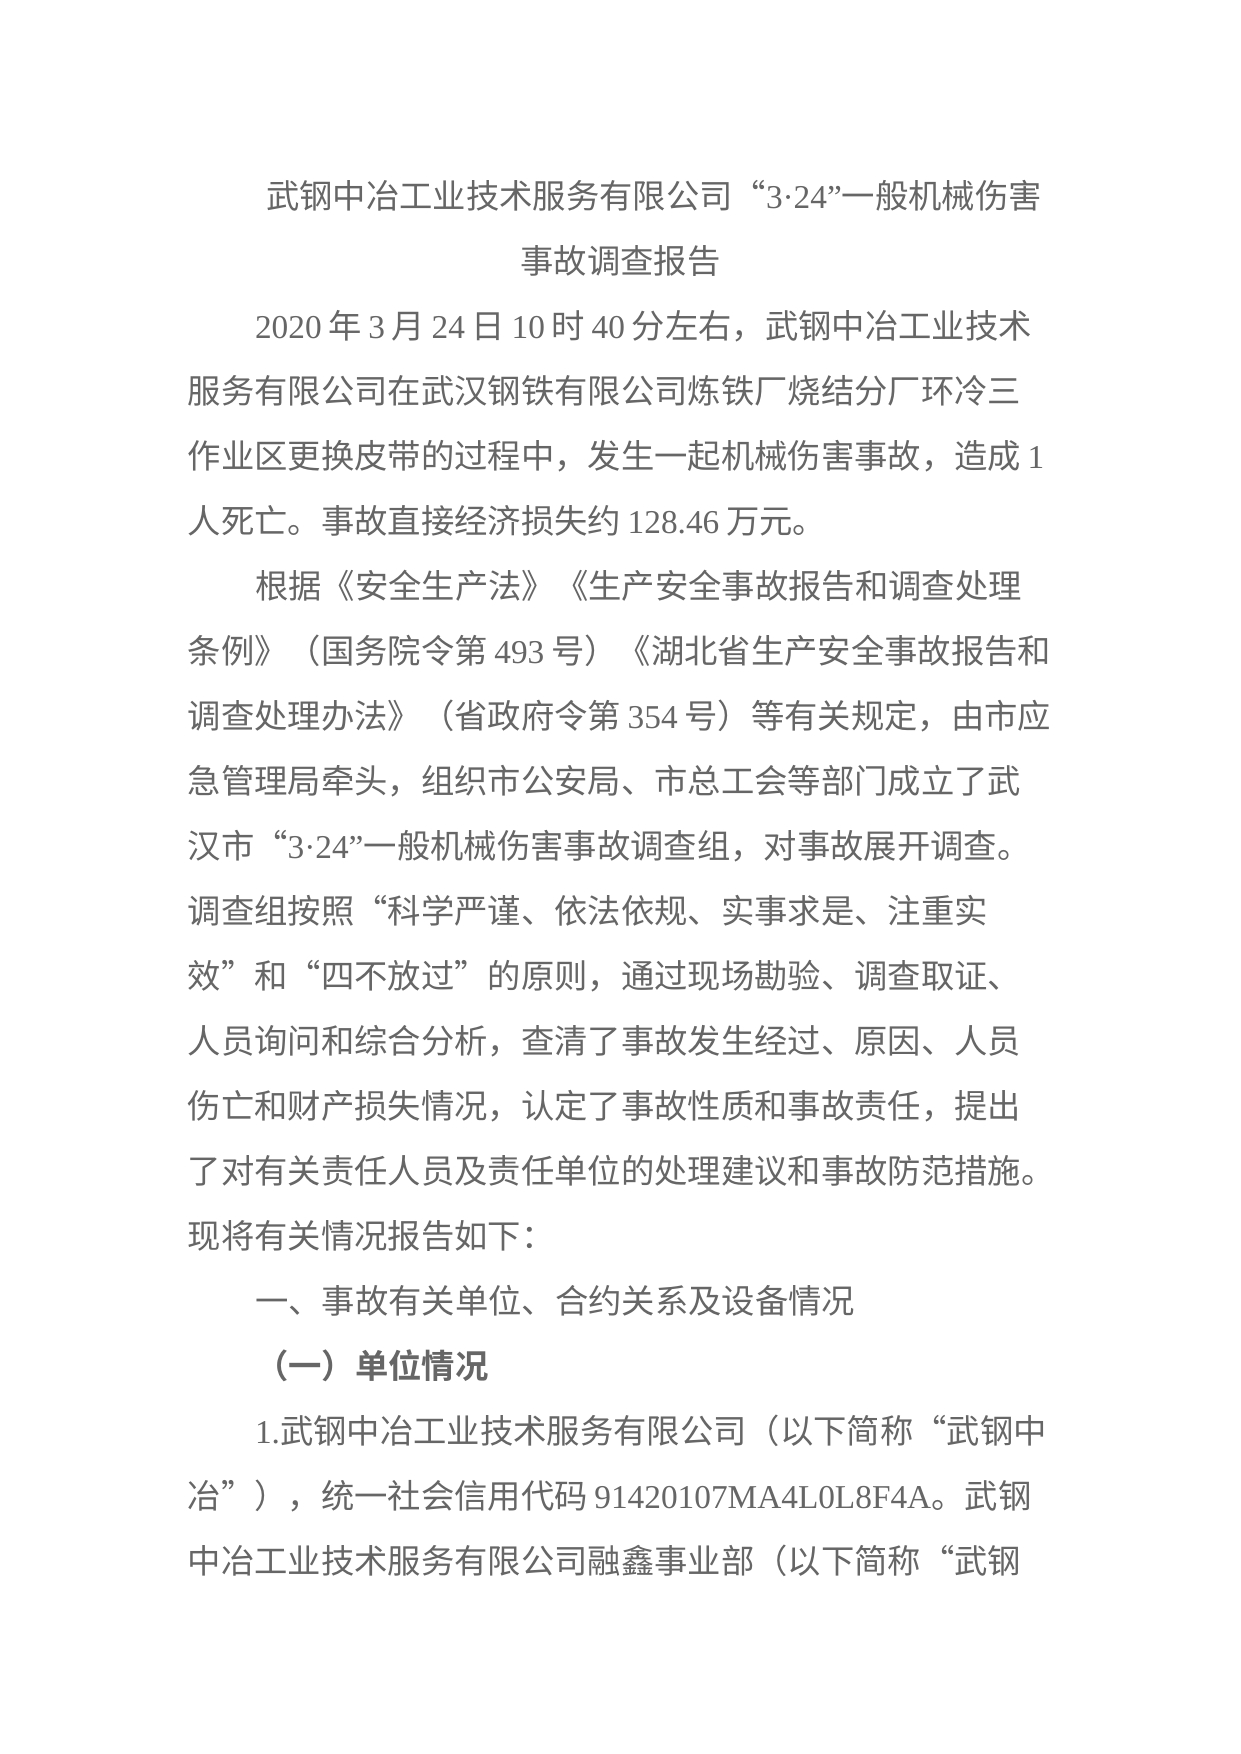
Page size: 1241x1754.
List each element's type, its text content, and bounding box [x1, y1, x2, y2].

text 武钢中冶工业技术服务有限公司“3·24”一般机械伤害事故调查报告 [187, 162, 1053, 292]
text 2020年3月24日10时40分左右，武钢中冶工业技术服务有限公司在武汉钢铁有限公司炼铁厂烧结分厂环冷三作业区更换皮带的过程中，发生一起机械伤害事故，造成1人死亡。事故直接经济损失约128.46万元。 [187, 292, 1053, 552]
text 一、事故有关单位、合约关系及设备情况 [187, 1267, 1053, 1332]
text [187, 1397, 1053, 1592]
text （一）单位情况 [187, 1332, 1053, 1397]
text 根据《安全生产法》《生产安全事故报告和调查处理条例》（国务院令第493号）《湖北省生产安全事故报告和调查处理办法》（省政府令第354号）等有关规定，由市应急管理局牵头，组织市公安局、市总工会等部门成立了武汉市“3·24”一般机械伤害事故调查组，对事故展开调查。调查组按照“科学严谨、依法依规、实事求是、注重实效”和“四不放过”的原则，通过现场勘验、调查取证、人员询问和综合分析，查清了事故发生经过、原因、人员伤亡和财产损失情况，认定了事故性质和事故责任，提出了对有关责任人员及责任单位的处理建议和事故防范措施。现将有关情况报告如下： [187, 552, 1053, 1267]
